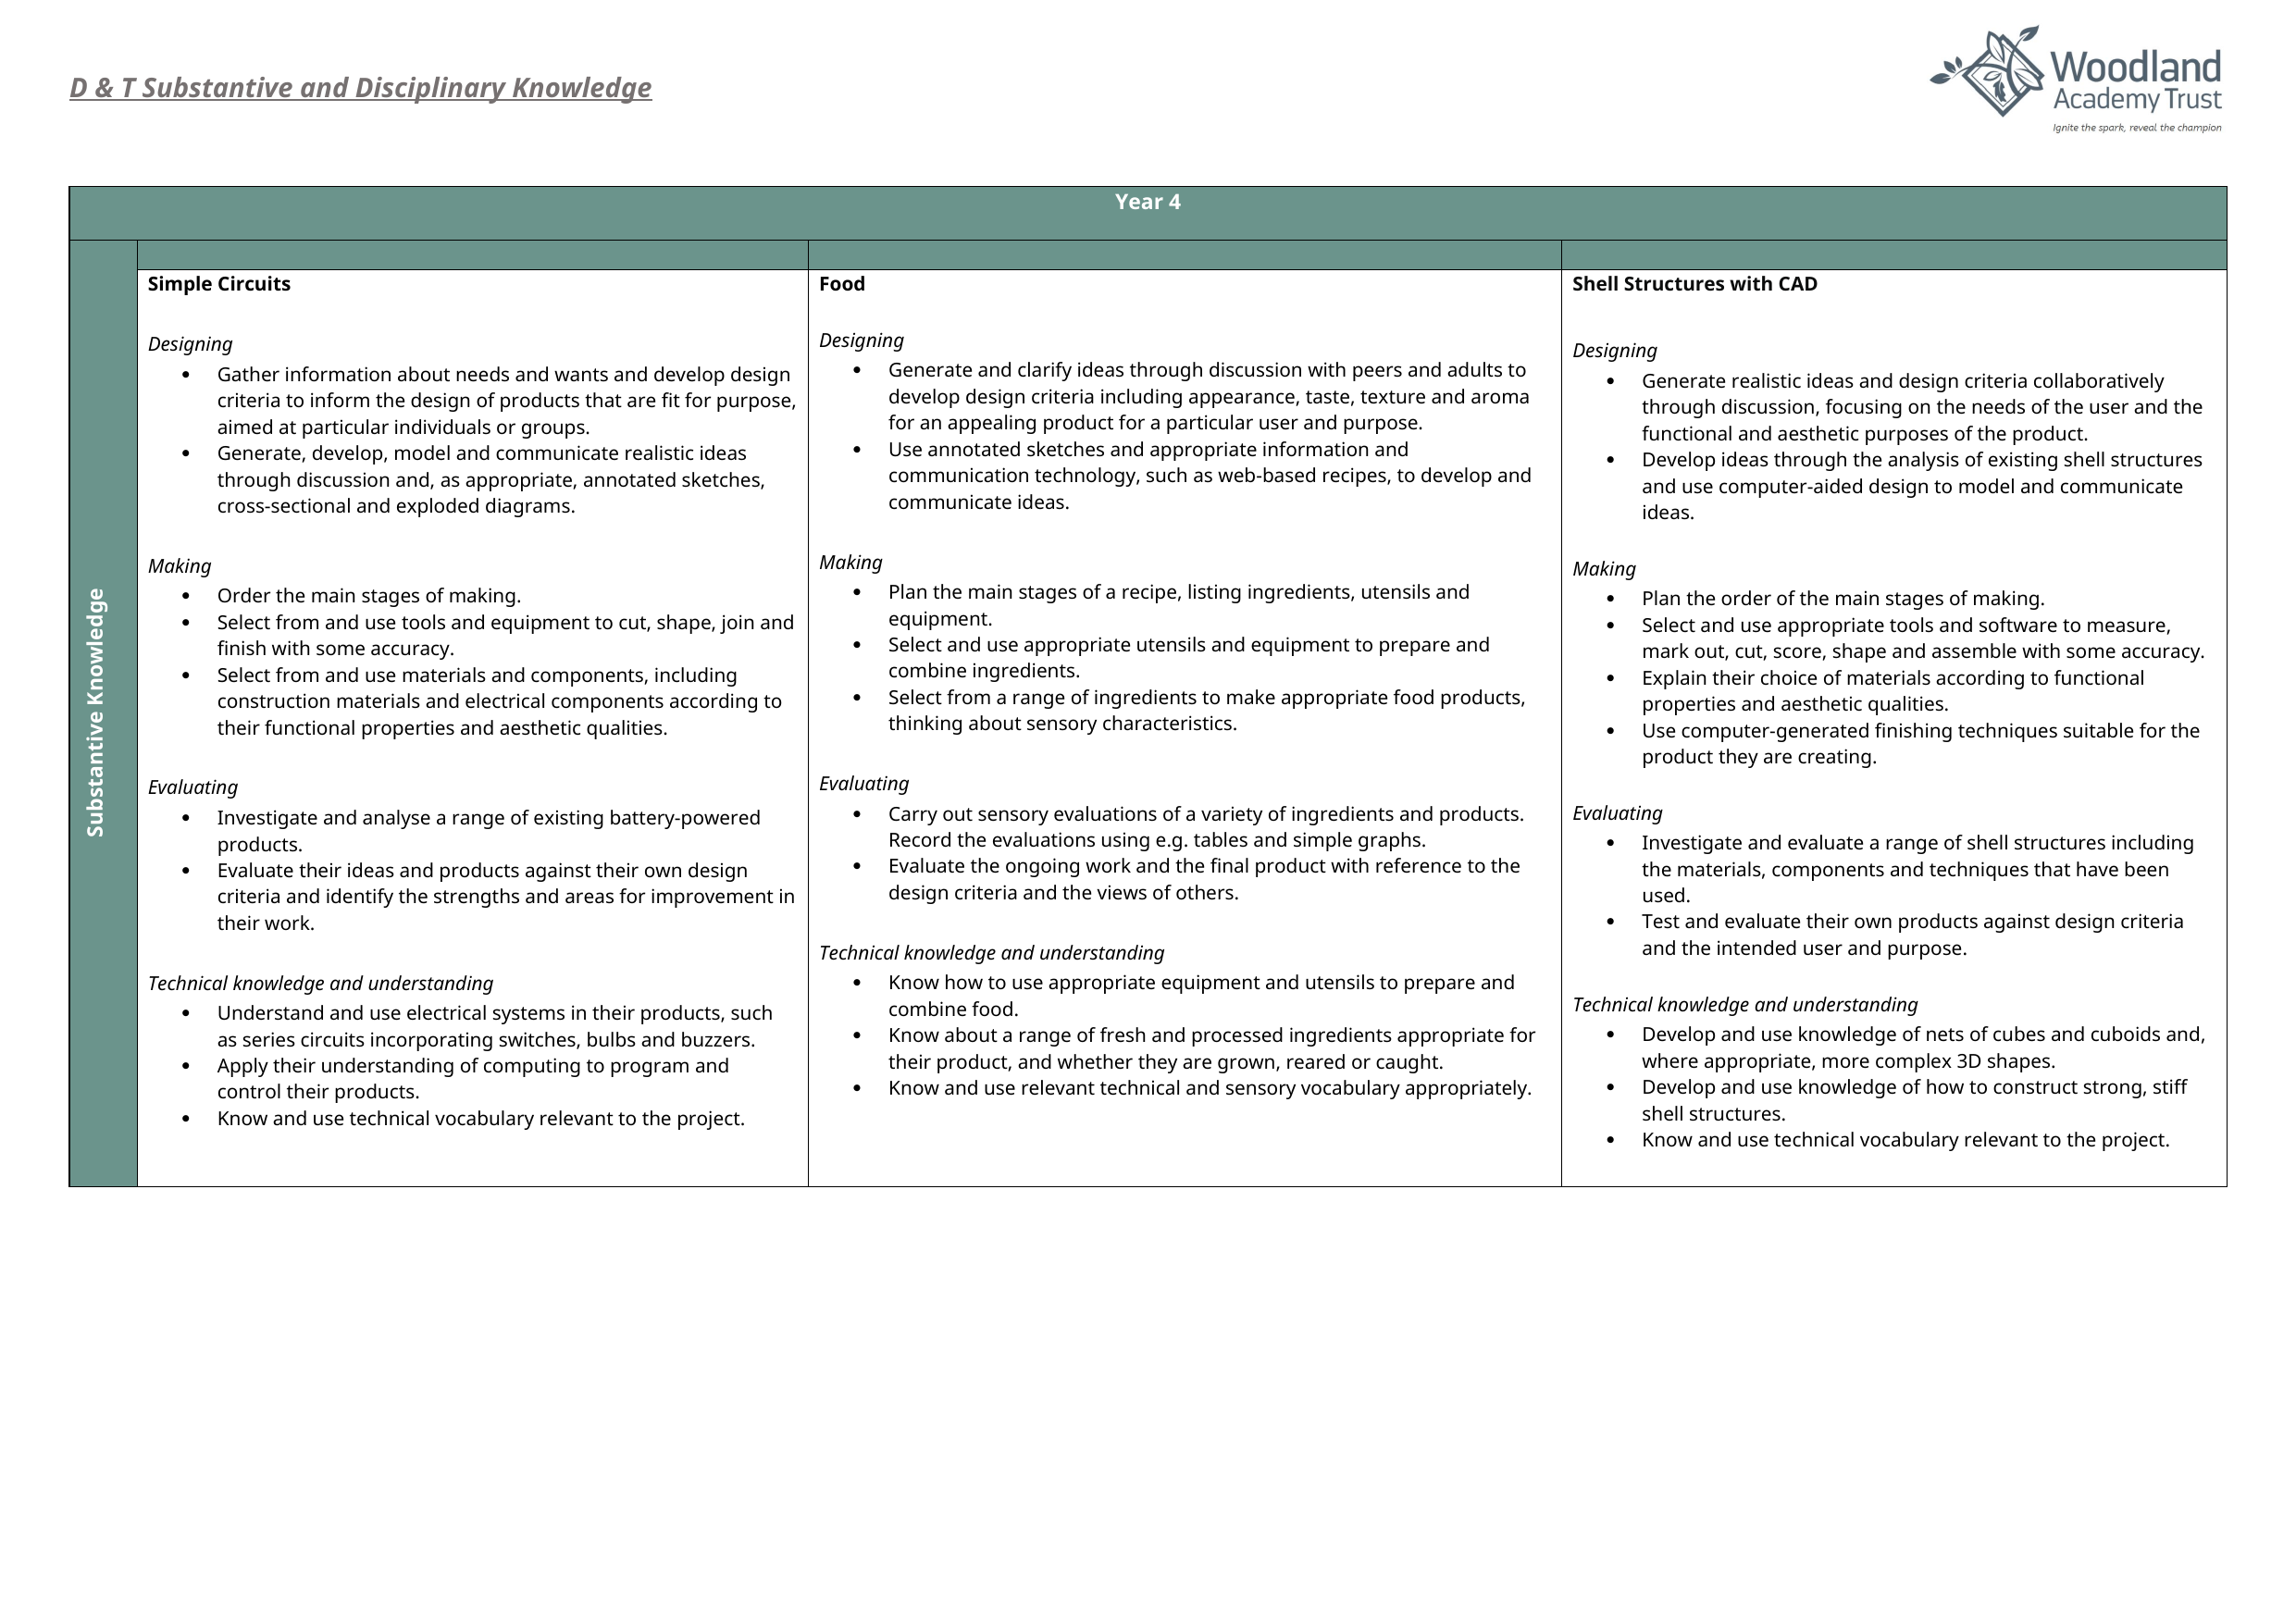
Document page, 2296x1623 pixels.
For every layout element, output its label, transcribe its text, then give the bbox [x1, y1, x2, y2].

table_cell [809, 241, 1561, 269]
picture [1926, 19, 2227, 135]
table_cell Food Designing Generate and clarify ideas through discussion with peers and adults to develop design criteria including appearance, taste, texture and aroma for an appealing product for a particular user and purpose. Use annotated sketches and appropriate information and communication technology, such as web-based recipes, to develop and communicate ideas. Making Plan the main stages of a recipe, listing ingredients, utensils and equipment. Select and use appropriate utensils and equipment to prepare and combine ingredients. Select from a range of ingredients to make appropriate food products, thinking about sensory characteristics. Evaluating Carry out sensory evaluations of a variety of ingredients and products. Record the evaluations using e.g. tables and simple graphs. Evaluate the ongoing work and the final product with reference to the design criteria and the views of others. Technical knowledge and understanding Know how to use appropriate equipment and utensils to prepare and combine food. Know about a range of fresh and processed ingredients appropriate for their product, and whether they are grown, reared or caught. Know and use relevant technical and sensory vocabulary appropriately. [809, 270, 1561, 1186]
table_cell [1562, 241, 2227, 269]
table_header Year 4 [70, 187, 2227, 240]
table_cell Simple Circuits Designing Gather information about needs and wants and develop design criteria to inform the design of products that are fit for purpose, aimed at particular individuals or groups. Generate, develop, model and communicate realistic ideas through discussion and, as appropriate, annotated sketches, cross-sectional and exploded diagrams. Making Order the main stages of making. Select from and use tools and equipment to cut, shape, join and finish with some accuracy. Select from and use materials and components, including construction materials and electrical components according to their functional properties and aesthetic qualities. Evaluating Investigate and analyse a range of existing battery-powered products. Evaluate their ideas and products against their own design criteria and identify the strengths and areas for improvement in their work. Technical knowledge and understanding Understand and use electrical systems in their products, such as series circuits incorporating switches, bulbs and buzzers. Apply their understanding of computing to program and control their products. Know and use technical vocabulary relevant to the project. [138, 270, 808, 1186]
table_cell [138, 241, 808, 269]
table_cell Shell Structures with CAD Designing Generate realistic ideas and design criteria collaboratively through discussion, focusing on the needs of the user and the functional and aesthetic purposes of the product. Develop ideas through the analysis of existing shell structures and use computer-aided design to model and communicate ideas. Making Plan the order of the main stages of making. Select and use appropriate tools and software to measure, mark out, cut, score, shape and assemble with some accuracy. Explain their choice of materials according to functional properties and aesthetic qualities. Use computer-generated finishing techniques suitable for the product they are creating. Evaluating Investigate and evaluate a range of shell structures including the materials, components and techniques that have been used. Test and evaluate their own products against design criteria and the intended user and purpose. Technical knowledge and understanding Develop and use knowledge of nets of cubes and cuboids and, where appropriate, more complex 3D shapes. Develop and use knowledge of how to construct strong, stiff shell structures. Know and use technical vocabulary relevant to the project. [1562, 270, 2227, 1186]
table_cell Substantive Knowledge [70, 241, 137, 1186]
